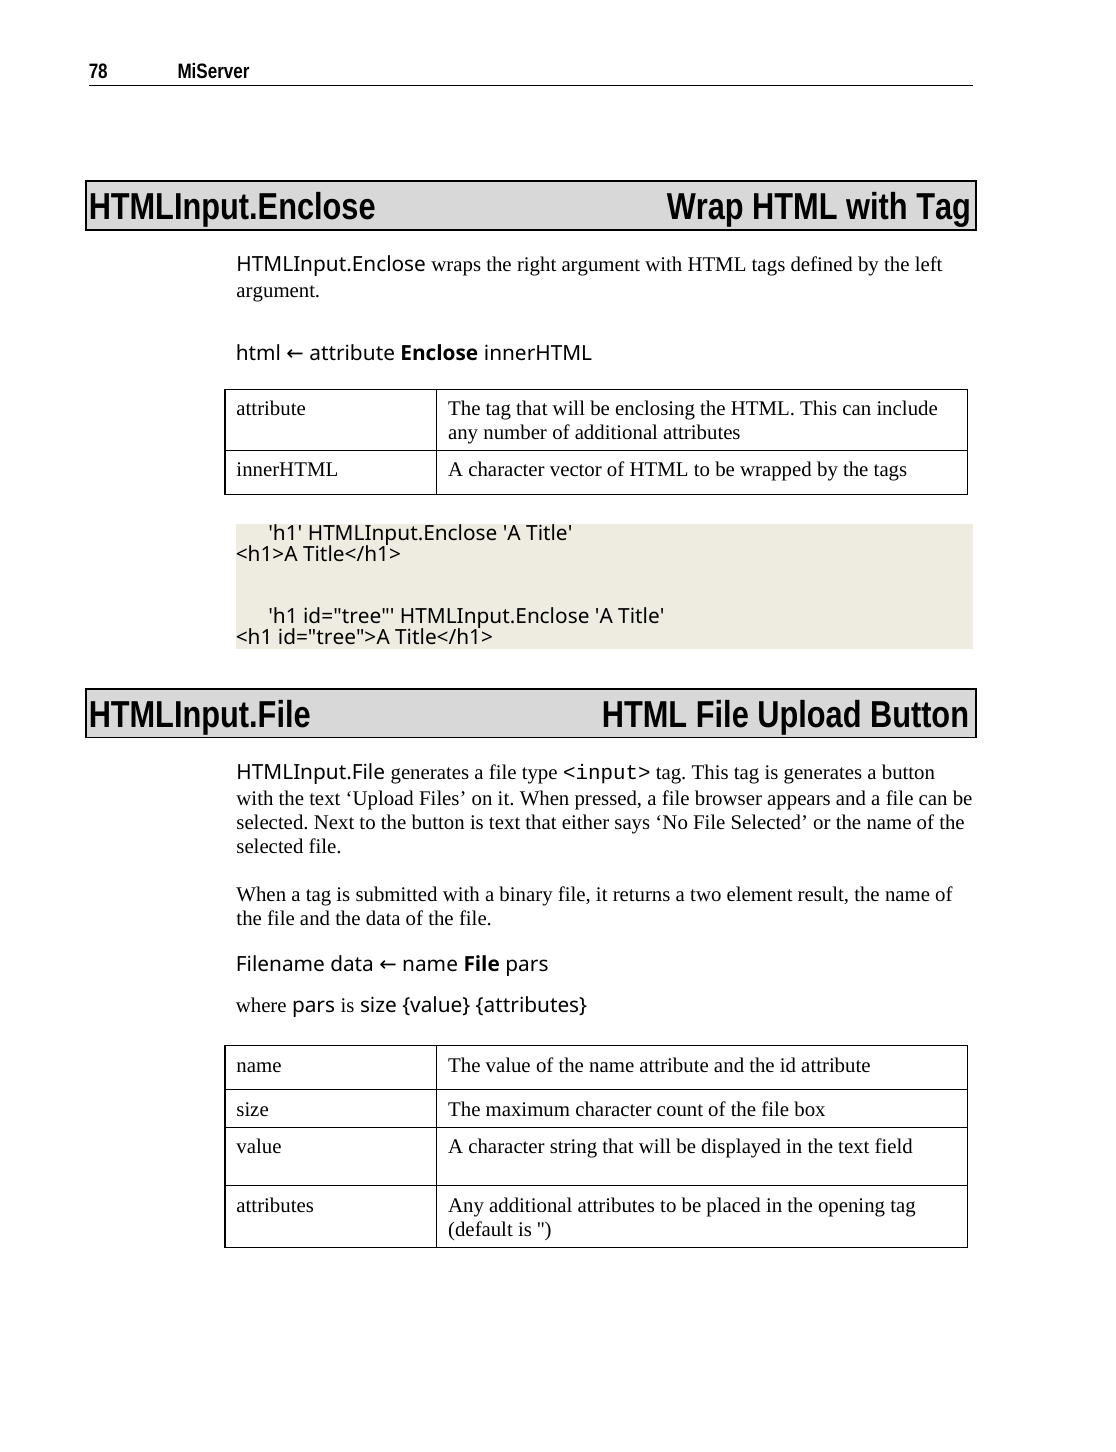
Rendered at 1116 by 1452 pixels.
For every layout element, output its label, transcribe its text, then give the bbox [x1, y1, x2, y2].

text <h1 id="tree">A Title</h1> [236, 628, 973, 649]
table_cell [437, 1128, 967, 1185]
subtitle HTMLInput.Enclose Wrap HTML with Tag [87, 182, 975, 229]
text 'h1' HTMLInput.Enclose 'A Title' [236, 524, 973, 544]
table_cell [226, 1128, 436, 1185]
text where pars is size {value} {attributes} [236, 996, 973, 1017]
text 'h1 id="tree"' HTMLInput.Enclose 'A Title' [236, 607, 973, 628]
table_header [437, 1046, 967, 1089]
text <h1>A Title</h1> [236, 544, 973, 565]
text HTMLInput.Enclose wraps the right argument with HTML tags defined by the left argument. [236, 249, 973, 302]
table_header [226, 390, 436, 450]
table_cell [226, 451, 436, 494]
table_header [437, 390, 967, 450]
text Filename data ← name File pars [236, 954, 973, 975]
text HTMLInput.File generates a file type <input> tag. This tag is generates a button with the text ‘Upload Files’ on it. When pressed, a file browser appears and a file can be selected. Next to the button is text that either says ‘No File Selected’ or the name of the selected file. [236, 757, 973, 858]
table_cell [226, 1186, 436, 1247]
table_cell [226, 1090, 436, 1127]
subtitle HTMLInput.File HTML File Upload Button [87, 690, 975, 737]
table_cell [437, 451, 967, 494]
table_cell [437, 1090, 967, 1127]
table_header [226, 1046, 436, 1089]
text When a tag is submitted with a binary file, it returns a two element result, the name of the file and the data of the file. [236, 882, 973, 930]
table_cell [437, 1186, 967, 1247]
text html ← attribute Enclose innerHTML [236, 343, 973, 364]
